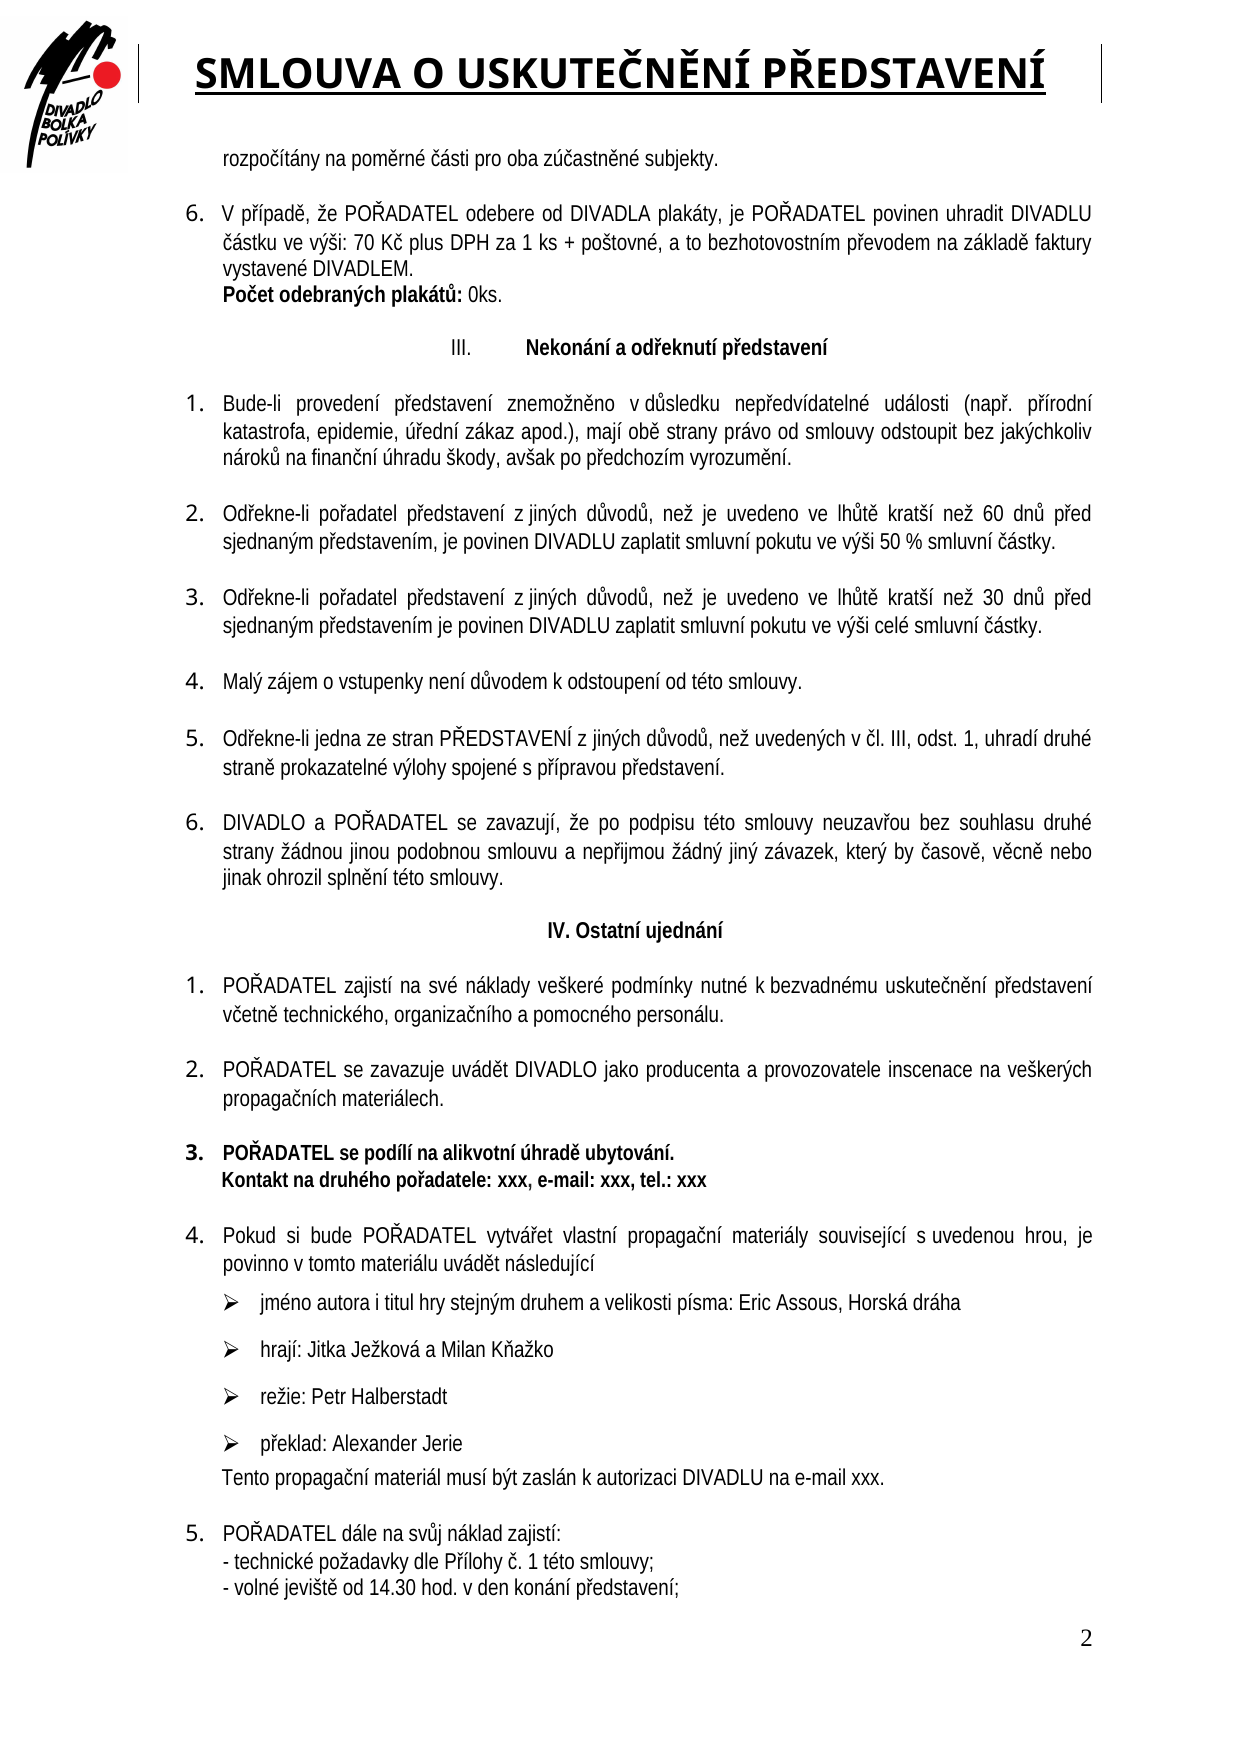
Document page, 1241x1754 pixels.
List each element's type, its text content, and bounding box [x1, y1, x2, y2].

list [185, 144, 1093, 171]
list V případě, že POŘADATEL odebere od DIVADLA plakáty, je POŘADATEL povinen uhradit DIVADLU částku ve výši: 70 Kč plus DPH za 1 ks + poštovné, a to bezhotovostním převodem na základě faktury vystavené DIVADLEM. [185, 197, 1093, 281]
list POŘADATEL zajistí na své náklady veškeré podmínky nutné k bezvadnému uskutečnění představení včetně technického, organizačního a pomocného personálu. [185, 969, 1093, 1027]
list Nekonání a odřeknutí představení [185, 334, 1093, 360]
text - technické požadavky dle Přílohy č. 1 této smlouvy; [223, 1548, 1093, 1574]
list hrají: Jitka Ježková a Milan Kňažko [223, 1323, 1093, 1370]
list Bude-li provedení představení znemožněno v důsledku nepředvídatelné události (např. přírodní katastrofa, epidemie, úřední zákaz apod.), mají obě strany právo od smlouvy odstoupit bez jakýchkoliv nároků na finanční úhradu škody, avšak po předchozím vyrozumění. [185, 387, 1093, 471]
picture [0, 16, 128, 173]
text Počet odebraných plakátů: 0ks. [223, 281, 1093, 307]
list překlad: Alexander Jerie [223, 1417, 1093, 1464]
list POŘADATEL se podílí na alikvotní úhradě ubytování. [185, 1137, 1093, 1167]
list Odřekne-li pořadatel představení z jiných důvodů, než je uvedeno ve lhůtě kratší než 30 dnů před sjednaným představením je povinen DIVADLU zaplatit smluvní pokutu ve výši celé smluvní částky. [185, 581, 1093, 638]
text - volné jeviště od 14.30 hod. v den konání představení; [223, 1574, 1093, 1601]
list POŘADATEL se zavazuje uvádět DIVADLO jako producenta a provozovatele inscenace na veškerých propagačních materiálech. [185, 1053, 1093, 1111]
text IV. Ostatní ujednání [177, 917, 1093, 943]
list DIVADLO a POŘADATEL se zavazují, že po podpisu této smlouvy neuzavřou bez souhlasu druhé strany žádnou jinou podobnou smlouvu a nepřijmou žádný jiný závazek, který by časově, věcně nebo jinak ohrozil splnění této smlouvy. [185, 806, 1093, 890]
list Odřekne-li jedna ze stran PŘEDSTAVENÍ z jiných důvodů, než uvedených v čl. III, odst. 1, uhradí druhé straně prokazatelné výlohy spojené s přípravou představení. [185, 722, 1093, 780]
list Malý zájem o vstupenky není důvodem k odstoupení od této smlouvy. [185, 665, 1093, 696]
list Odřekne-li pořadatel představení z jiných důvodů, než je uvedeno ve lhůtě kratší než 60 dnů před sjednaným představením, je povinen DIVADLU zaplatit smluvní pokutu ve výši 50 % smluvní částky. [185, 497, 1093, 554]
text Kontakt na druhého pořadatele: xxx, e-mail: xxx, tel.: xxx [148, 1167, 1093, 1192]
list Pokud si bude POŘADATEL vytvářet vlastní propagační materiály související s uvedenou hrou, je povinno v tomto materiálu uvádět následující [185, 1218, 1093, 1276]
list režie: Petr Halberstadt [223, 1370, 1093, 1417]
text Tento propagační materiál musí být zaslán k autorizaci DIVADLU na e-mail xxx. [148, 1464, 1093, 1490]
list POŘADATEL dále na svůj náklad zajistí: [185, 1517, 1093, 1548]
list jméno autora i titul hry stejným druhem a velikosti písma: Eric Assous, Horská dráha [223, 1276, 1093, 1323]
